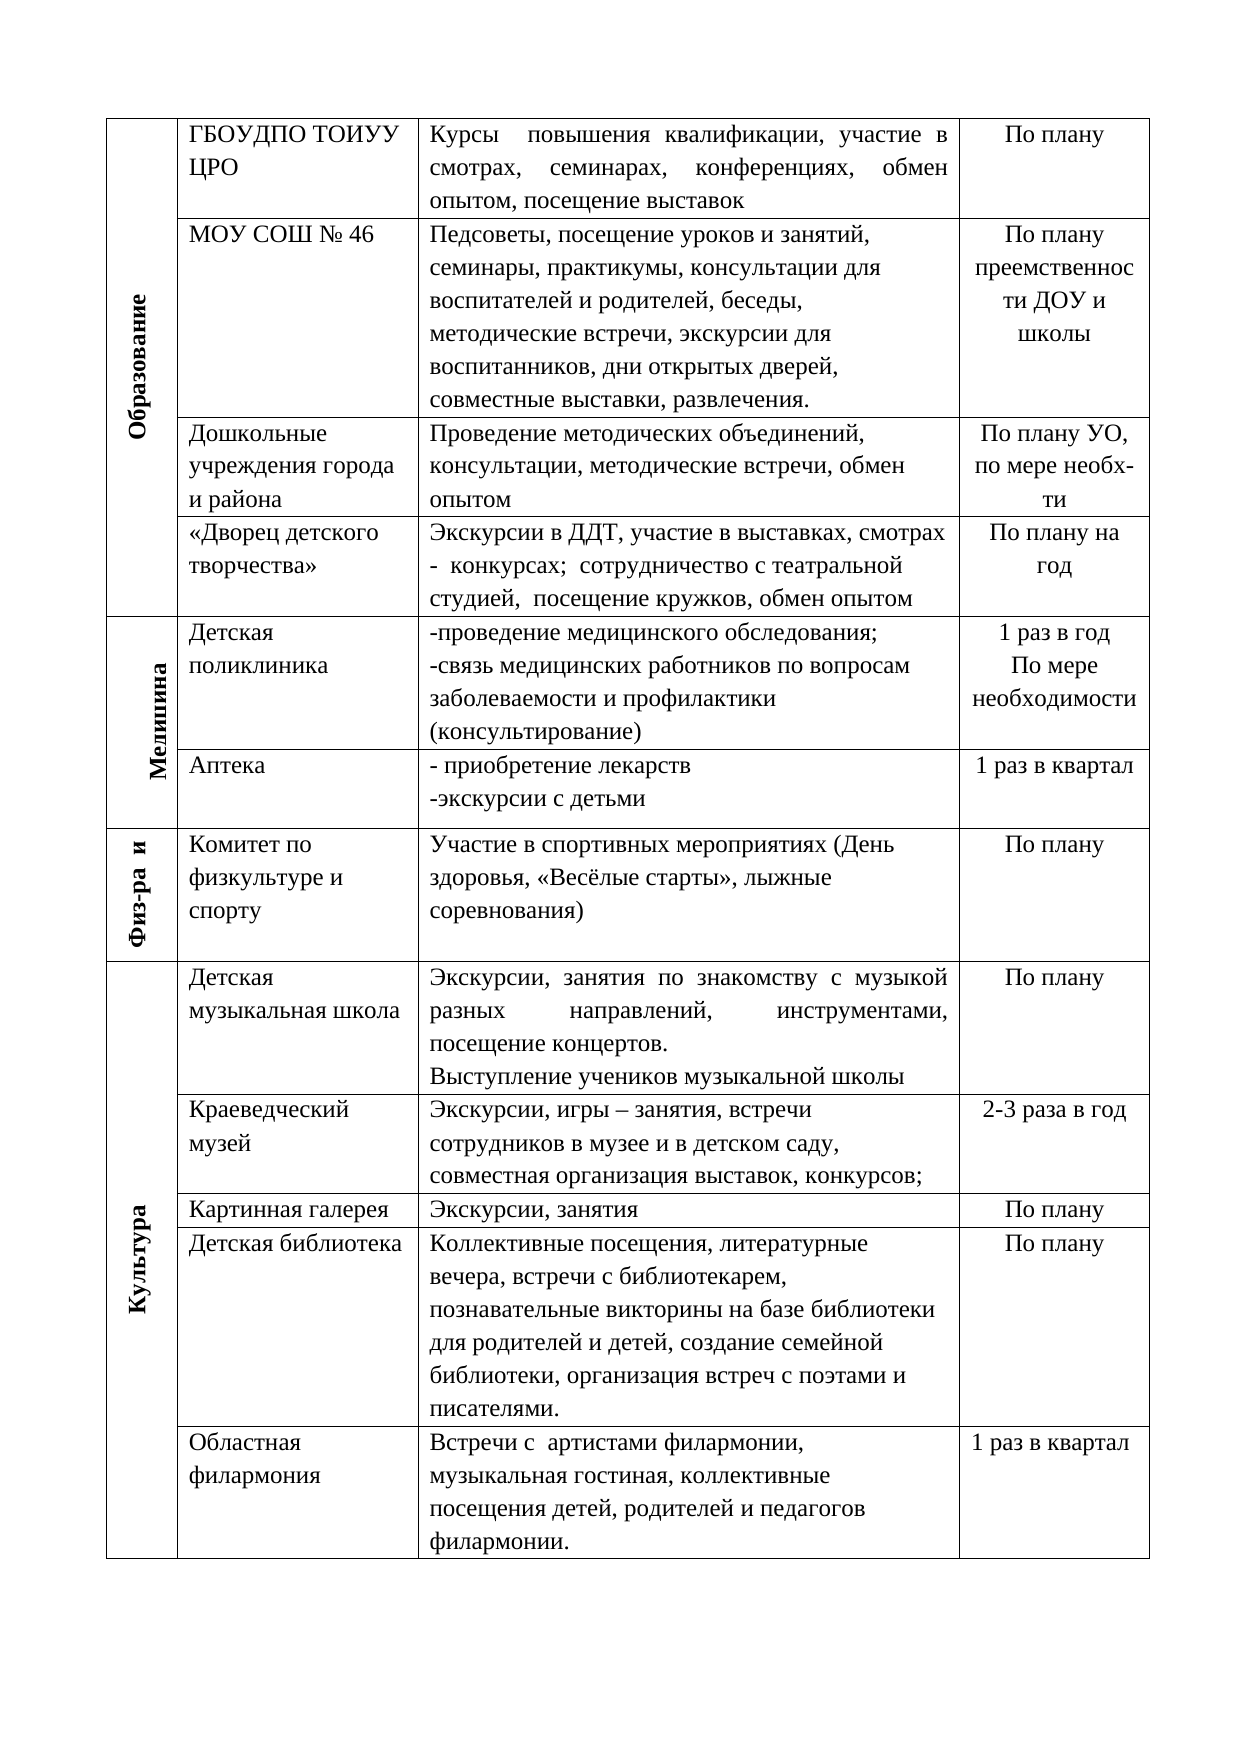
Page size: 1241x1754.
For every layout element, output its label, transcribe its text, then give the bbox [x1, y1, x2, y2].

table_cell «Дворец детского творчества» [178, 517, 418, 616]
table_cell 2-3 раза в год [960, 1095, 1149, 1193]
table_cell Физ-ра и спорт [107, 829, 177, 961]
table_cell 1 раз в квартал [960, 1427, 1149, 1558]
table_cell Культура [107, 962, 177, 1558]
table_cell Детская музыкальная школа [178, 962, 418, 1093]
table_cell Образование [107, 119, 177, 616]
table_cell По плану УО, по мере необх-ти [960, 418, 1149, 516]
table_cell Курсы повышения квалификации, участие в смотрах, семинарах, конференциях, обмен опытом, посещение выставок [419, 119, 959, 218]
table_cell 1 раз в год По мере необходимости [960, 617, 1149, 749]
table_cell ГБОУДПО ТОИУУ ЦРО [178, 119, 418, 218]
table_cell Картинная галерея [178, 1194, 418, 1227]
table_cell По плану [960, 962, 1149, 1093]
table_cell - приобретение лекарств -экскурсии с детьми [419, 750, 959, 828]
table_cell Экскурсии в ДДТ, участие в выставках, смотрах - конкурсах; сотрудничество с театральной студией, посещение кружков, обмен опытом [419, 517, 959, 616]
table_cell По плану [960, 1228, 1149, 1426]
table_cell Экскурсии, занятия [419, 1194, 959, 1227]
table_cell По плану [960, 829, 1149, 961]
table_cell Участие в спортивных мероприятиях (День здоровья, «Весёлые старты», лыжные соревнования) [419, 829, 959, 961]
table_cell Краеведческий музей [178, 1095, 418, 1193]
table_cell Аптека [178, 750, 418, 828]
table_cell Детская поликлиника [178, 617, 418, 749]
table_cell По плану [960, 1194, 1149, 1227]
table_cell Педсоветы, посещение уроков и занятий, семинары, практикумы, консультации для воспитателей и родителей, беседы, методические встречи, экскурсии для воспитанников, дни открытых дверей, совместные выставки, развлечения. [419, 219, 959, 417]
table_cell Медицина [107, 617, 177, 828]
table_cell МОУ СОШ № 46 [178, 219, 418, 417]
table_cell Дошкольные учреждения города и района [178, 418, 418, 516]
table_cell По плану преемственности ДОУ и школы [960, 219, 1149, 417]
table_cell Встречи с артистами филармонии, музыкальная гостиная, коллективные посещения детей, родителей и педагогов филармонии. [419, 1427, 959, 1558]
table_cell По плану [960, 119, 1149, 218]
table_cell Экскурсии, игры – занятия, встречи сотрудников в музее и в детском саду, совместная организация выставок, конкурсов; [419, 1095, 959, 1193]
table_cell Комитет по физкультуре и спорту [178, 829, 418, 961]
table_cell Проведение методических объединений, консультации, методические встречи, обмен опытом [419, 418, 959, 516]
table_cell Детская библиотека [178, 1228, 418, 1426]
table_cell -проведение медицинского обследования; -связь медицинских работников по вопросам заболеваемости и профилактики (консультирование) [419, 617, 959, 749]
table_cell Областная филармония [178, 1427, 418, 1558]
table_cell По плану на год [960, 517, 1149, 616]
table_cell 1 раз в квартал [960, 750, 1149, 828]
table_cell Экскурсии, занятия по знакомству с музыкой разных направлений, инструментами, посещение концертов. Выступление учеников музыкальной школы [419, 962, 959, 1093]
table_cell Коллективные посещения, литературные вечера, встречи с библиотекарем, познавательные викторины на базе библиотеки для родителей и детей, создание семейной библиотеки, организация встреч с поэтами и писателями. [419, 1228, 959, 1426]
